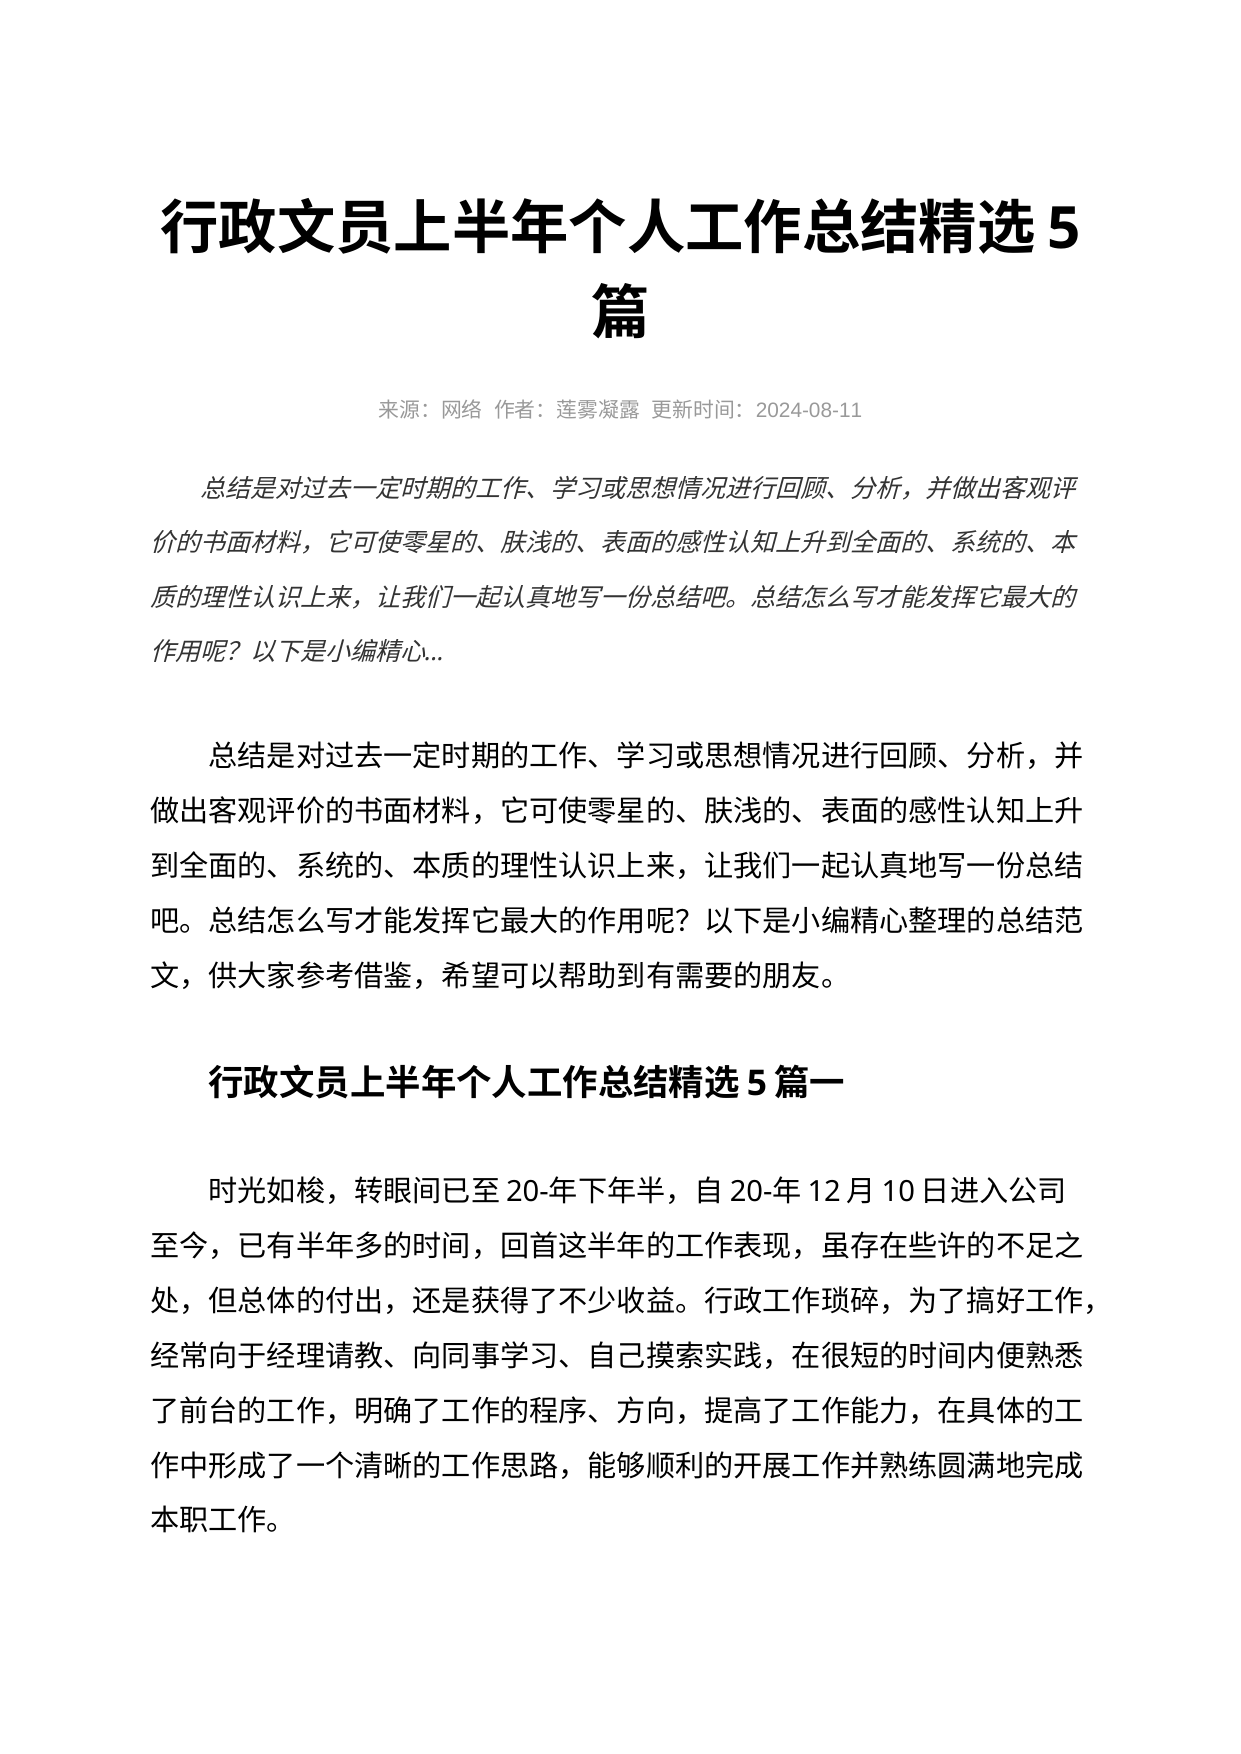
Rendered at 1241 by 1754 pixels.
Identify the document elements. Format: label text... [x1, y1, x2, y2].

text 总结是对过去一定时期的工作、学习或思想情况进行回顾、分析，并做出客观评价的书面材料，它可使零星的、肤浅的、表面的感性认知上升到全面的、系统的、本质的理性认识上来，让我们一起认真地写一份总结吧。总结怎么写才能发挥它最大的作用呢？以下是小编精心整理的总结范文，供大家参考借鉴，希望可以帮助到有需要的朋友。 [150, 733, 1090, 994]
text 时光如梭，转眼间已至20-年下年半，自20-年12月10日进入公司至今，已有半年多的时间，回首这半年的工作表现，虽存在些许的不足之处，但总体的付出，还是获得了不少收益。行政工作琐碎，为了搞好工作，经常向于经理请教、向同事学习、自己摸索实践，在很短的时间内便熟悉了前台的工作，明确了工作的程序、方向，提高了工作能力，在具体的工作中形成了一个清晰的工作思路，能够顺利的开展工作并熟练圆满地完成本职工作。 [150, 1167, 1090, 1539]
text 总结是对过去一定时期的工作、学习或思想情况进行回顾、分析，并做出客观评价的书面材料，它可使零星的、肤浅的、表面的感性认知上升到全面的、系统的、本质的理性认识上来，让我们一起认真地写一份总结吧。总结怎么写才能发挥它最大的作用呢？以下是小编精心... [150, 468, 1090, 668]
subtitle 行政文员上半年个人工作总结精选5篇 [150, 181, 1090, 351]
text 行政文员上半年个人工作总结精选5篇一 [150, 1054, 1090, 1105]
text 来源：网络 作者：莲雾凝露 更新时间：2024-08-11 [150, 397, 1090, 421]
